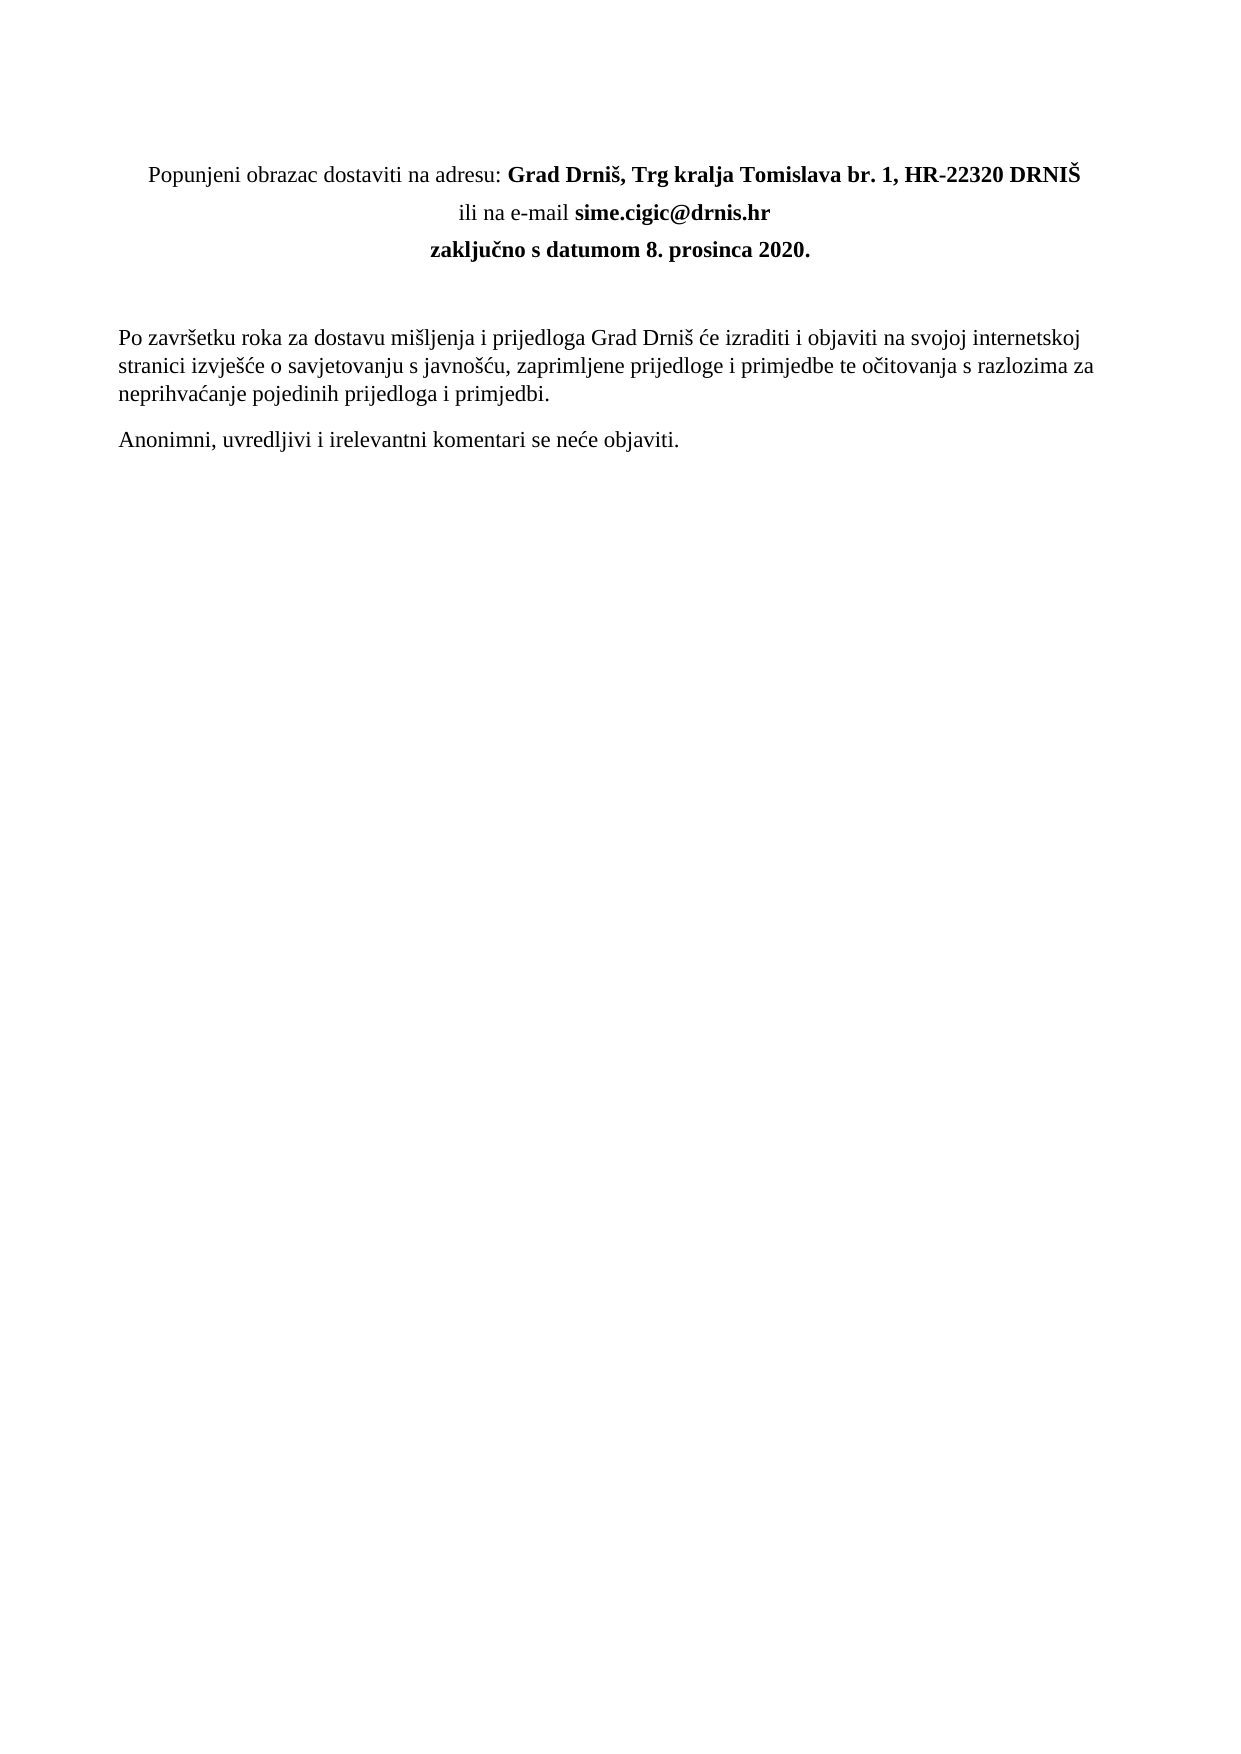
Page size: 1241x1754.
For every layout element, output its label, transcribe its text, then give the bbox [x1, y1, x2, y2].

table_cell Popunjeni obrazac dostaviti na adresu: Grad Drniš, Trg kralja Tomislava br. 1, HR-22320 DRNIŠ ili na e-mail sime.cigic@drnis.hr zaključno s datumom 8. prosinca 2020. [107, 148, 1122, 278]
text Po završetku roka za dostavu mišljenja i prijedloga Grad Drniš će izraditi i objaviti na svojoj internetskoj stranici izvješće o savjetovanju s javnošću, zaprimljene prijedloge i primjedbe te očitovanja s razlozima za neprihvaćanje pojedinih prijedloga i primjedbi. [118, 324, 1122, 407]
text Anonimni, uvredljivi i irelevantni komentari se neće objaviti. [118, 426, 1122, 452]
